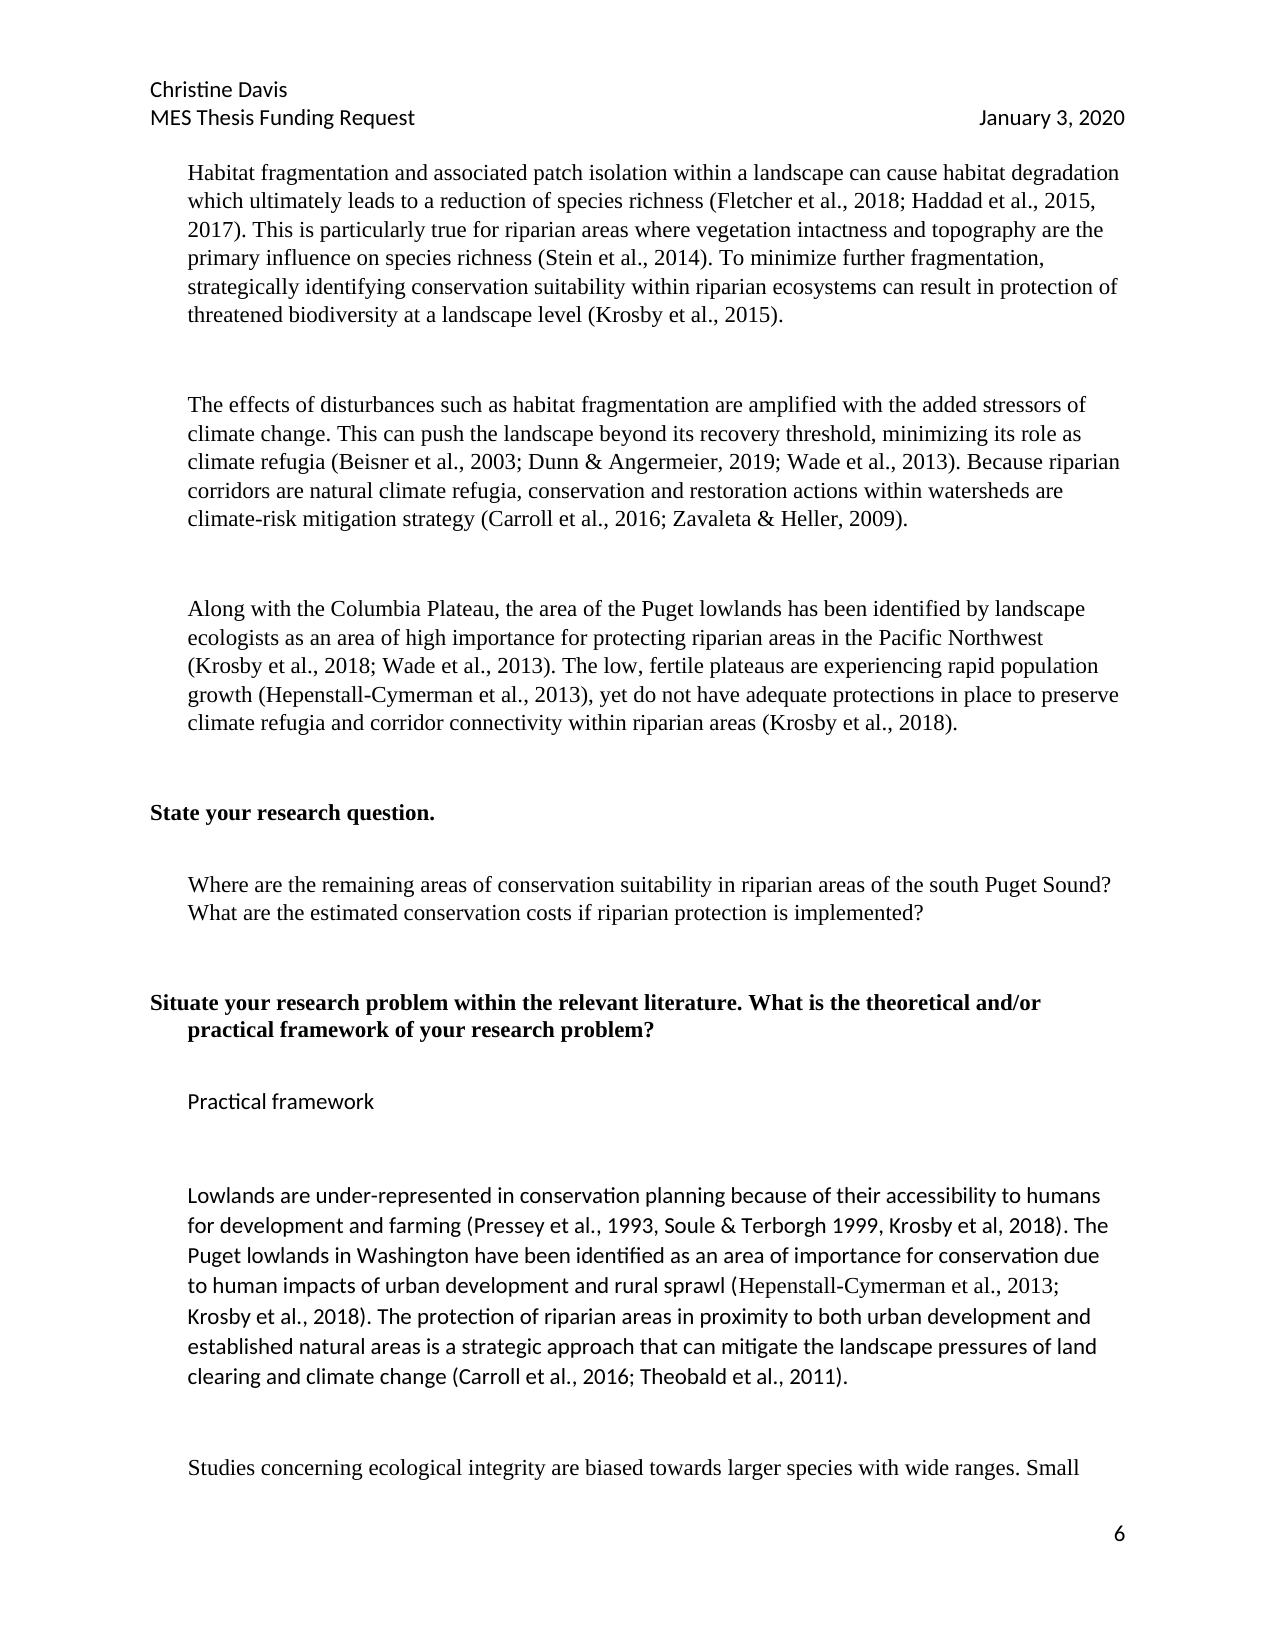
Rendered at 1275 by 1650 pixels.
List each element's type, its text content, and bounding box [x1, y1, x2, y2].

text Practical framework [187, 1087, 1125, 1115]
text The effects of disturbances such as habitat fragmentation are amplified with the added stressors of climate change. This can push the landscape beyond its recovery threshold, minimizing its role as climate refugia (Beisner et al., 2003; Dunn & Angermeier, 2019; Wade et al., 2013). Because riparian corridors are natural climate refugia, conservation and restoration actions within watersheds are climate-risk mitigation strategy (Carroll et al., 2016; Zavaleta & Heller, 2009). [187, 391, 1125, 532]
text Along with the Columbia Plateau, the area of the Puget lowlands has been identified by landscape ecologists as an area of high importance for protecting riparian areas in the Pacific Northwest (Krosby et al., 2018; Wade et al., 2013). The low, fertile plateaus are experiencing rapid population growth (Hepenstall-Cymerman et al., 2013), yet do not have adequate protections in place to preserve climate refugia and corridor connectivity within riparian areas (Krosby et al., 2018). [187, 595, 1125, 736]
text Where are the remaining areas of conservation suitability in riparian areas of the south Puget Sound? What are the estimated conservation costs if riparian protection is implemented? [187, 871, 1125, 926]
text Lowlands are under-represented in conservation planning because of their accessibility to humans for development and farming (Pressey et al., 1993, Soule & Terborgh 1999, Krosby et al, 2018). The Puget lowlands in Washington have been identified as an area of importance for conservation due to human impacts of urban development and rural sprawl (Hepenstall-Cymerman et al., 2013; Krosby et al., 2018). The protection of riparian areas in proximity to both urban development and established natural areas is a strategic approach that can mitigate the landscape pressures of land clearing and climate change (Carroll et al., 2016; Theobald et al., 2011). [187, 1181, 1125, 1390]
text State your research question. [150, 799, 1125, 826]
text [187, 1454, 1125, 1481]
text Situate your research problem within the relevant literature. What is the theoretical and/or practical framework of your research problem? [150, 989, 1125, 1042]
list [187, 159, 1125, 328]
